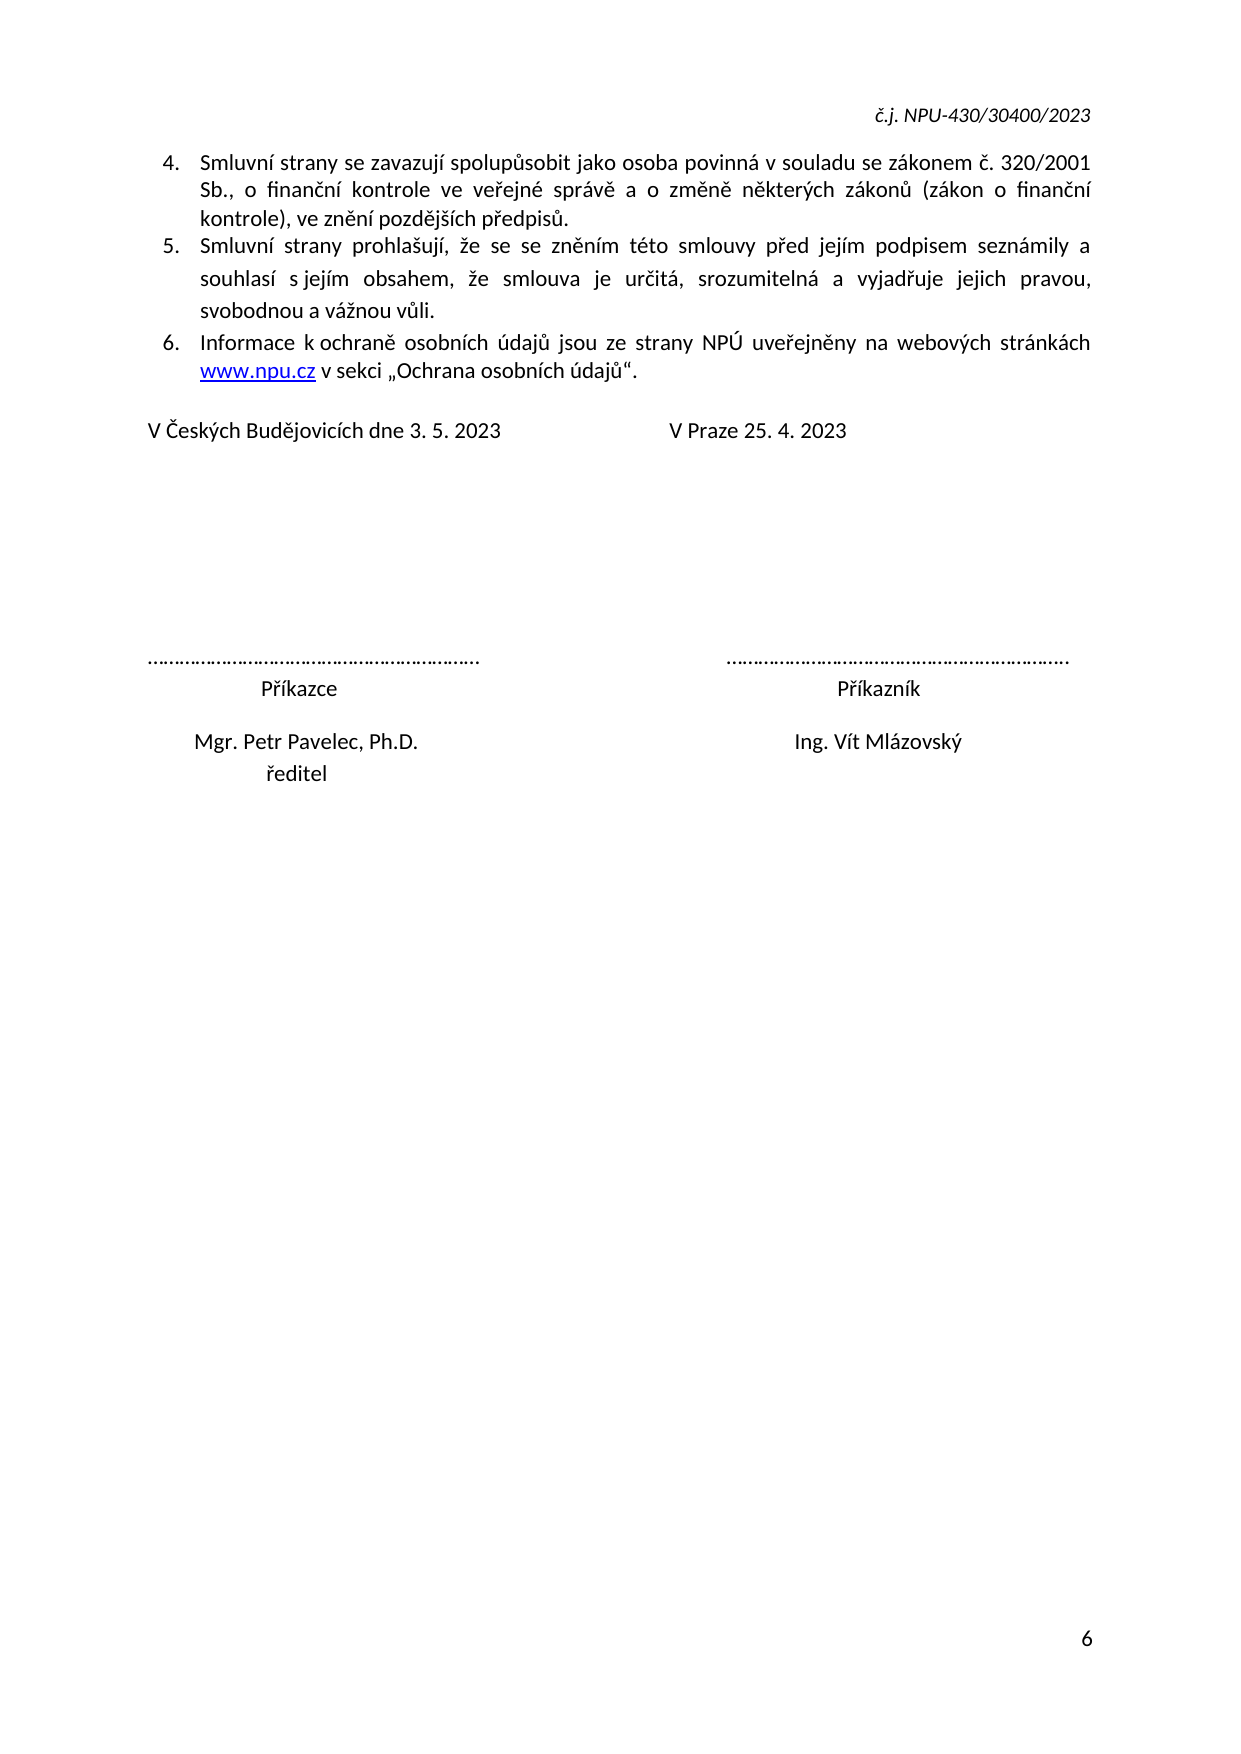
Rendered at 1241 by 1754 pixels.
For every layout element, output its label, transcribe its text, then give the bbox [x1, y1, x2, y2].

list Smluvní strany prohlašují, že se se zněním této smlouvy před jejím podpisem seznámily a souhlasí s jejím obsahem, že smlouva je určitá, srozumitelná a vyjadřuje jejich pravou, svobodnou a vážnou vůli. [162, 232, 1093, 324]
text Mgr. Petr Pavelec, Ph.D. Ing. Vít Mlázovský [148, 727, 1093, 755]
text Příkazce Příkazník [148, 674, 1093, 702]
list Informace k ochraně osobních údajů jsou ze strany NPÚ uveřejněny na webových stránkách www.npu.cz v sekci „Ochrana osobních údajů“. [162, 328, 1093, 384]
text ……………………………………………………… ……………………………………………………….. [148, 642, 1093, 670]
list Smluvní strany se zavazují spolupůsobit jako osoba povinná v souladu se zákonem č. 320/2001 Sb., o finanční kontrole ve veřejné správě a o změně některých zákonů (zákon o finanční kontrole), ve znění pozdějších předpisů. [162, 148, 1093, 232]
text ředitel [148, 759, 1093, 787]
text V Českých Budějovicích dne 3. 5. 2023 V Praze 25. 4. 2023 [148, 416, 1093, 444]
